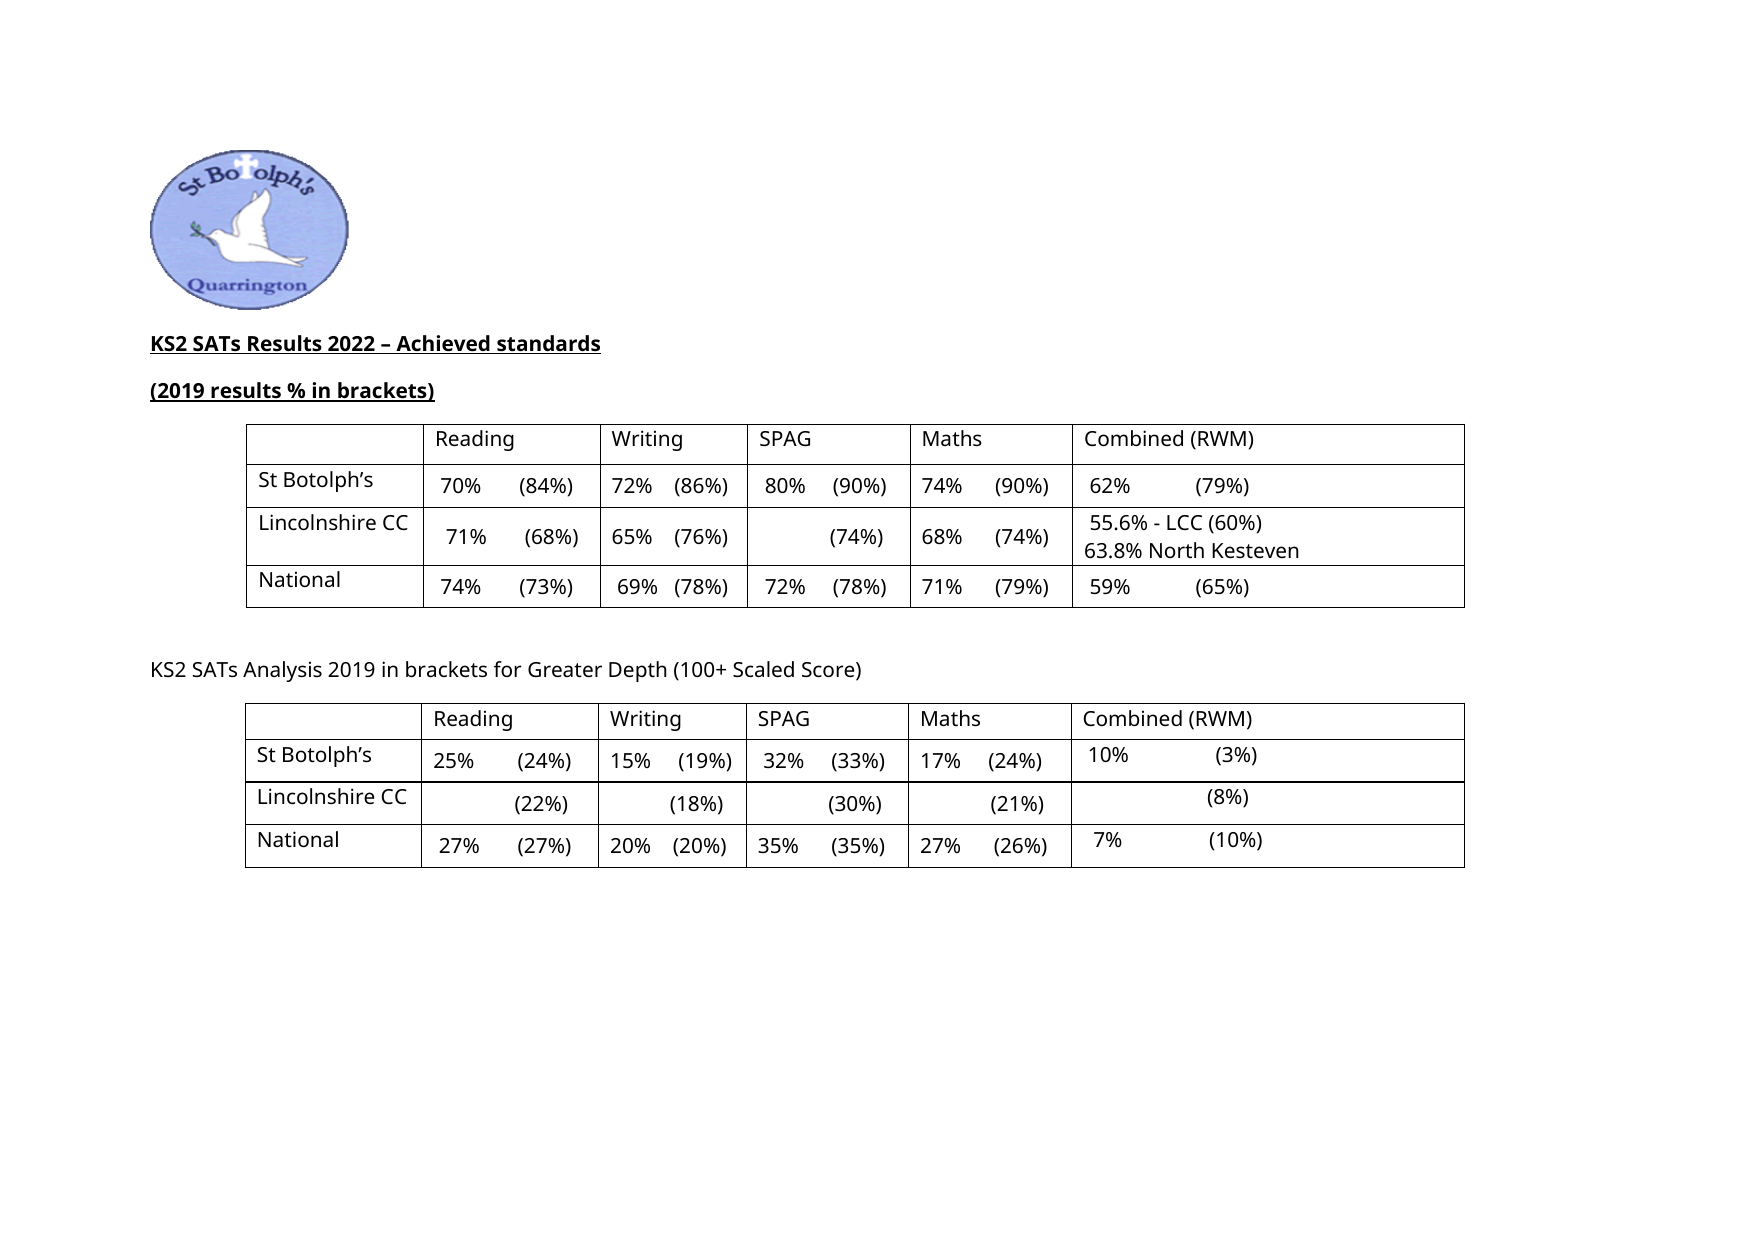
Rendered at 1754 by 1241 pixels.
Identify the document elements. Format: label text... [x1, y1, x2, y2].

table_cell National [247, 566, 423, 607]
table_header Reading [424, 425, 600, 464]
table_header Maths [909, 704, 1071, 739]
table_cell 68% (74%) [911, 508, 1072, 564]
table_cell 65% (76%) [601, 508, 747, 564]
table_cell 32% (33%) [747, 740, 908, 781]
picture [150, 150, 349, 310]
table_cell (21%) [909, 783, 1071, 824]
table_cell (30%) [747, 783, 908, 824]
table_cell (22%) [422, 783, 598, 824]
table_cell St Botolph’s [246, 740, 421, 781]
table_cell 20% (20%) [599, 825, 746, 867]
table_cell 62% (79%) [1073, 465, 1464, 507]
table_cell 27% (27%) [422, 825, 598, 867]
table_cell St Botolph’s [247, 465, 423, 507]
table_cell 72% (78%) [748, 566, 910, 607]
table_header [246, 704, 421, 739]
table_header Writing [601, 425, 747, 464]
table_cell (74%) [748, 508, 910, 564]
table_cell (18%) [599, 783, 746, 824]
table_cell Lincolnshire CC [246, 783, 421, 824]
table_header Writing [599, 704, 746, 739]
table_header SPAG [747, 704, 908, 739]
table_cell 72% (86%) [601, 465, 747, 507]
table_cell 74% (90%) [911, 465, 1072, 507]
table_cell 10% (3%) [1072, 740, 1464, 781]
table_header Combined (RWM) [1072, 704, 1464, 739]
table_cell 25% (24%) [422, 740, 598, 781]
table_cell (8%) [1072, 783, 1464, 824]
table_header SPAG [748, 425, 910, 464]
table_cell National [246, 825, 421, 867]
table_cell 55.6% - LCC (60%) 63.8% North Kesteven [1073, 508, 1464, 564]
table_cell 70% (84%) [424, 465, 600, 507]
text KS2 SATs Results 2022 – Achieved standards [150, 329, 1604, 357]
table_cell 27% (26%) [909, 825, 1071, 867]
table_cell Lincolnshire CC [247, 508, 423, 564]
text KS2 SATs Analysis 2019 in brackets for Greater Depth (100+ Scaled Score) [150, 655, 1604, 684]
table_header Maths [911, 425, 1072, 464]
table_cell 35% (35%) [747, 825, 908, 867]
table_cell 74% (73%) [424, 566, 600, 607]
table_header [247, 425, 423, 464]
table_cell 15% (19%) [599, 740, 746, 781]
table_cell 71% (68%) [424, 508, 600, 564]
text (2019 results % in brackets) [150, 376, 1604, 405]
table_header Combined (RWM) [1073, 425, 1464, 464]
table_header Reading [422, 704, 598, 739]
table_cell 7% (10%) [1072, 825, 1464, 867]
table_cell 69% (78%) [601, 566, 747, 607]
table_cell 17% (24%) [909, 740, 1071, 781]
table_cell 80% (90%) [748, 465, 910, 507]
table_cell 59% (65%) [1073, 566, 1464, 607]
table_cell 71% (79%) [911, 566, 1072, 607]
